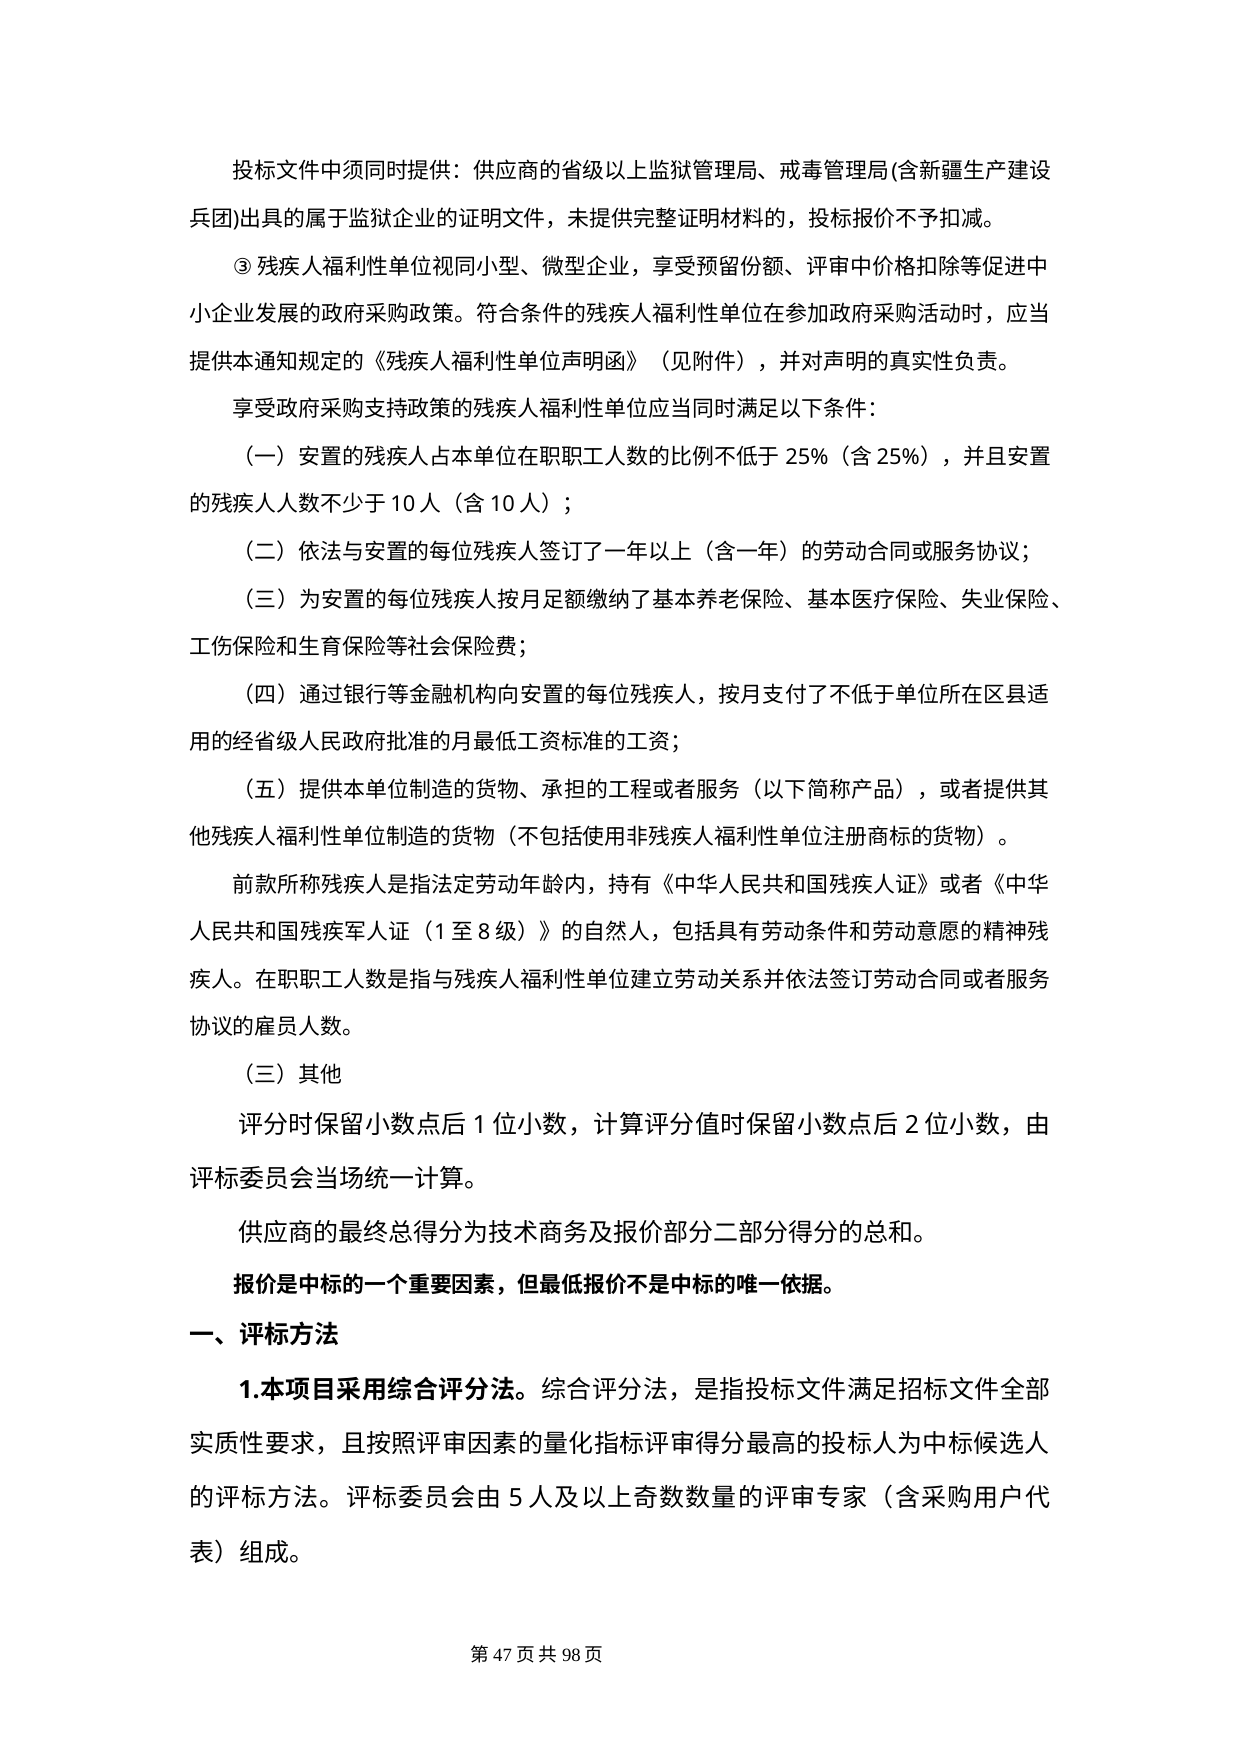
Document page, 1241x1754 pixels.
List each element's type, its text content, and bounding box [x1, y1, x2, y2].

text （四）通过银行等金融机构向安置的每位残疾人，按月支付了不低于单位所在区县适用的经省级人民政府批准的月最低工资标准的工资； [189, 677, 1051, 756]
text 1.本项目采用综合评分法。综合评分法，是指投标文件满足招标文件全部实质性要求，且按照评审因素的量化指标评审得分最高的投标人为中标候选人的评标方法。评标委员会由5人及以上奇数数量的评审专家（含采购用户代表）组成。 [189, 1369, 1051, 1568]
text 报价是中标的一个重要因素，但最低报价不是中标的唯一依据。 [189, 1267, 1051, 1299]
text （一）安置的残疾人占本单位在职职工人数的比例不低于25%（含25%），并且安置的残疾人人数不少于10人（含10人）； [189, 439, 1051, 518]
text （五）提供本单位制造的货物、承担的工程或者服务（以下简称产品），或者提供其他残疾人福利性单位制造的货物（不包括使用非残疾人福利性单位注册商标的货物）。 [189, 772, 1051, 851]
text 享受政府采购支持政策的残疾人福利性单位应当同时满足以下条件： [189, 391, 1051, 423]
text （三）为安置的每位残疾人按月足额缴纳了基本养老保险、基本医疗保险、失业保险、工伤保险和生育保险等社会保险费； [189, 582, 1051, 661]
text （三）其他 [189, 1057, 1051, 1088]
text ③残疾人福利性单位视同小型、微型企业，享受预留份额、评审中价格扣除等促进中小企业发展的政府采购政策。符合条件的残疾人福利性单位在参加政府采购活动时，应当提供本通知规定的《残疾人福利性单位声明函》（见附件），并对声明的真实性负责。 [189, 249, 1051, 376]
text （二）依法与安置的每位残疾人签订了一年以上（含一年）的劳动合同或服务协议； [189, 534, 1051, 566]
text 评分时保留小数点后1位小数，计算评分值时保留小数点后2位小数，由评标委员会当场统一计算。 [189, 1104, 1051, 1195]
text 供应商的最终总得分为技术商务及报价部分二部分得分的总和。 [189, 1213, 1051, 1249]
text 前款所称残疾人是指法定劳动年龄内，持有《中华人民共和国残疾人证》或者《中华人民共和国残疾军人证（1至8级）》的自然人，包括具有劳动条件和劳动意愿的精神残疾人。在职职工人数是指与残疾人福利性单位建立劳动关系并依法签订劳动合同或者服务协议的雇员人数。 [189, 867, 1051, 1041]
text 一、评标方法 [189, 1315, 1051, 1351]
text 投标文件中须同时提供：供应商的省级以上监狱管理局、戒毒管理局(含新疆生产建设兵团)出具的属于监狱企业的证明文件，未提供完整证明材料的，投标报价不予扣减。 [189, 153, 1051, 233]
